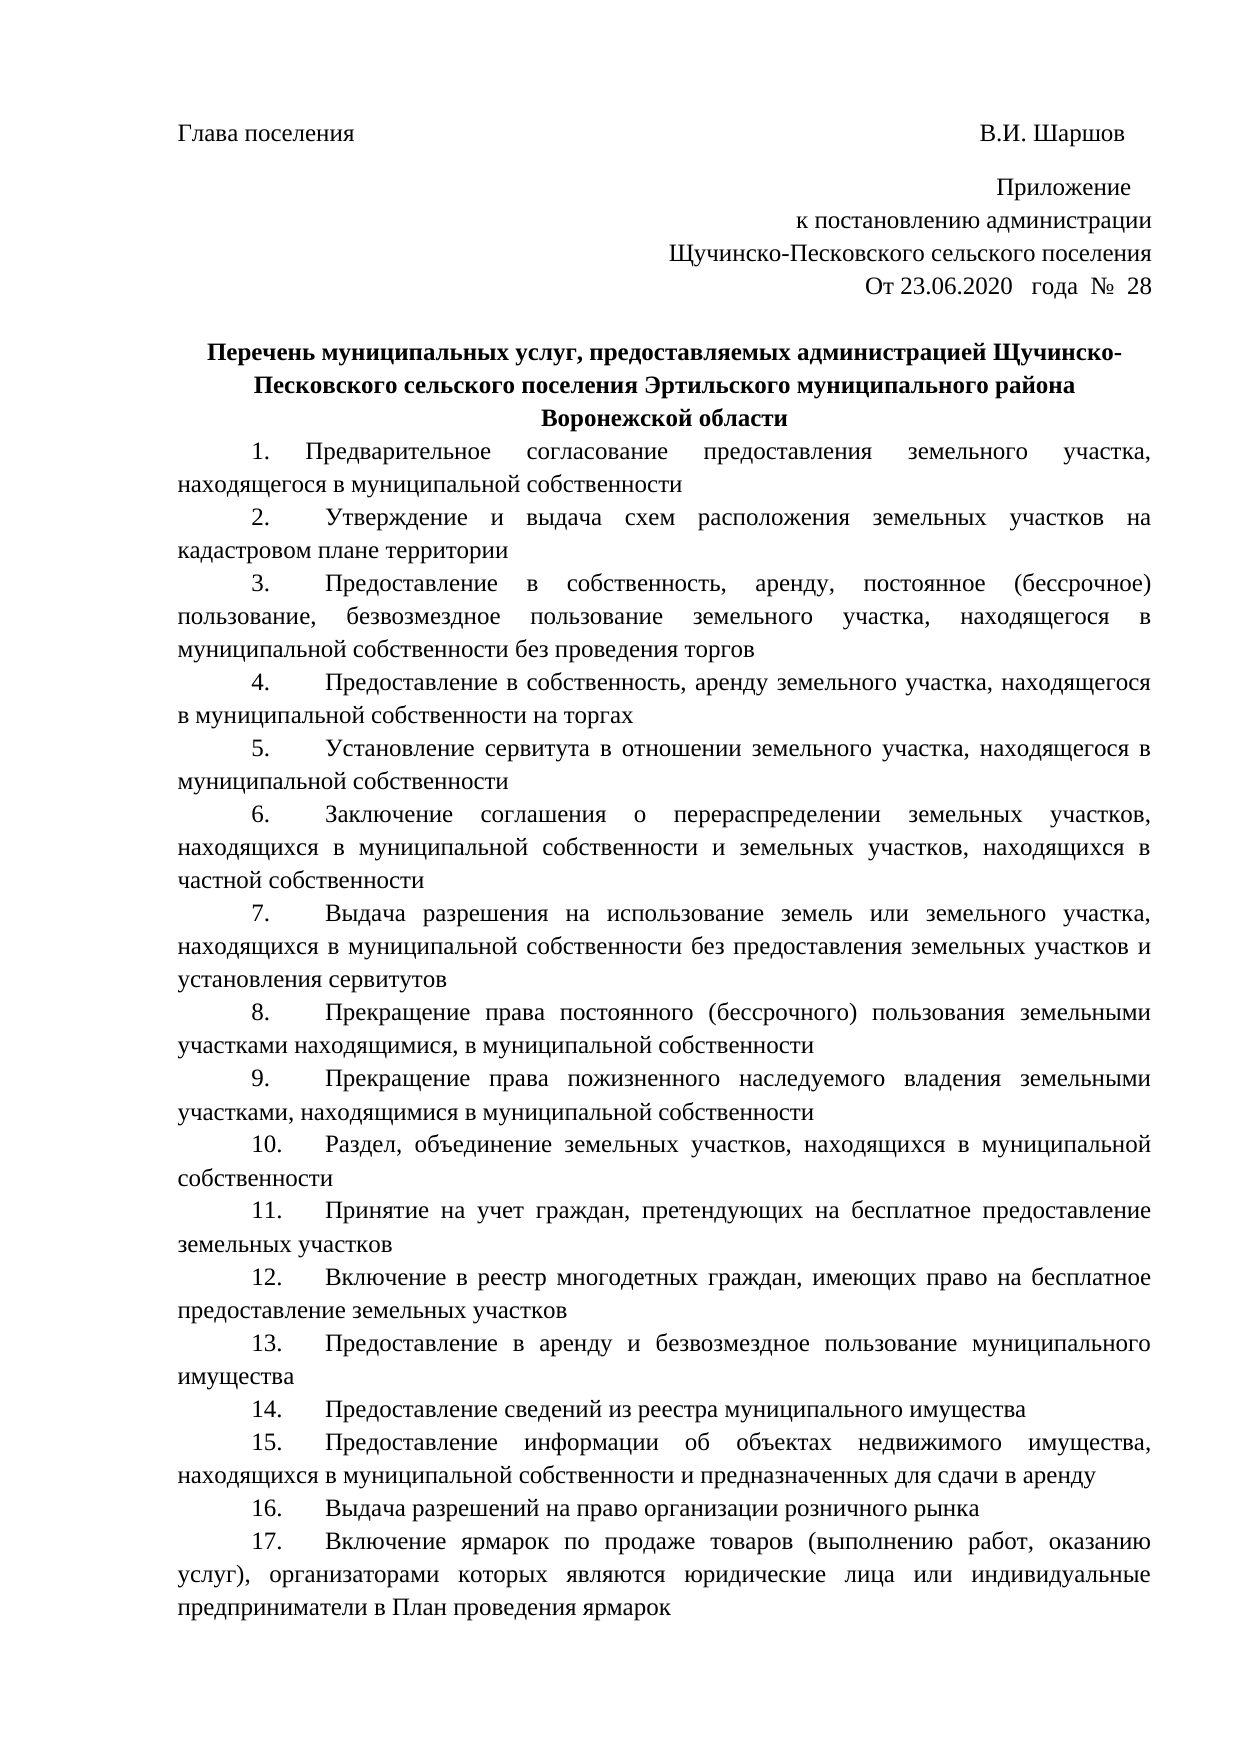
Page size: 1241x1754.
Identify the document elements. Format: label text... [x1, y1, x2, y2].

text 7. Выдача разрешения на использование земель или земельного участка, находящихся в муниципальной собственности без предоставления земельных участков и установления сервитутов [177, 898, 1152, 993]
text 11. Принятие на учет граждан, претендующих на бесплатное предоставление земельных участков [177, 1196, 1152, 1257]
text От 23.06.2020 года № 28 [738, 271, 1152, 300]
text 4. Предоставление в собственность, аренду земельного участка, находящегося в муниципальной собственности на торгах [177, 667, 1152, 729]
text Перечень муниципальных услуг, предоставляемых администрацией Щучинско-Песковского сельского поселения Эртильского муниципального района Воронежской области [177, 337, 1152, 432]
text Щучинско-Песковского сельского поселения [650, 238, 1152, 267]
text 16. Выдача разрешений на право организации розничного рынка [177, 1493, 1152, 1522]
text 12. Включение в реестр многодетных граждан, имеющих право на бесплатное предоставление земельных участков [177, 1262, 1152, 1323]
text 10. Раздел, объединение земельных участков, находящихся в муниципальной собственности [177, 1129, 1152, 1191]
text 3. Предоставление в собственность, аренду, постоянное (бессрочное) пользование, безвозмездное пользование земельного участка, находящегося в муниципальной собственности без проведения торгов [177, 568, 1152, 663]
text 8. Прекращение права постоянного (бессрочного) пользования земельными участками находящимися, в муниципальной собственности [177, 997, 1152, 1059]
text Глава поселения В.И. Шаршов [177, 118, 1152, 147]
text 15. Предоставление информации об объектах недвижимого имущества, находящихся в муниципальной собственности и предназначенных для сдачи в аренду [177, 1427, 1152, 1488]
text Приложение [177, 172, 1152, 201]
text к постановлению администрации [723, 205, 1152, 234]
text 13. Предоставление в аренду и безвозмездное пользование муниципального имущества [177, 1328, 1152, 1389]
text 14. Предоставление сведений из реестра муниципального имущества [177, 1394, 1152, 1422]
text 2. Утверждение и выдача схем расположения земельных участков на кадастровом плане территории [177, 502, 1152, 564]
text 6. Заключение соглашения о перераспределении земельных участков, находящихся в муниципальной собственности и земельных участков, находящихся в частной собственности [177, 799, 1152, 894]
text 5. Установление сервитута в отношении земельного участка, находящегося в муниципальной собственности [177, 733, 1152, 795]
text 9. Прекращение права пожизненного наследуемого владения земельными участками, находящимися в муниципальной собственности [177, 1063, 1152, 1125]
text 17. Включение ярмарок по продаже товаров (выполнению работ, оказанию услуг), организаторами которых являются юридические лица или индивидуальные предприниматели в План проведения ярмарок [177, 1526, 1152, 1621]
text 1. Предварительное согласование предоставления земельного участка, находящегося в муниципальной собственности [177, 436, 1152, 498]
